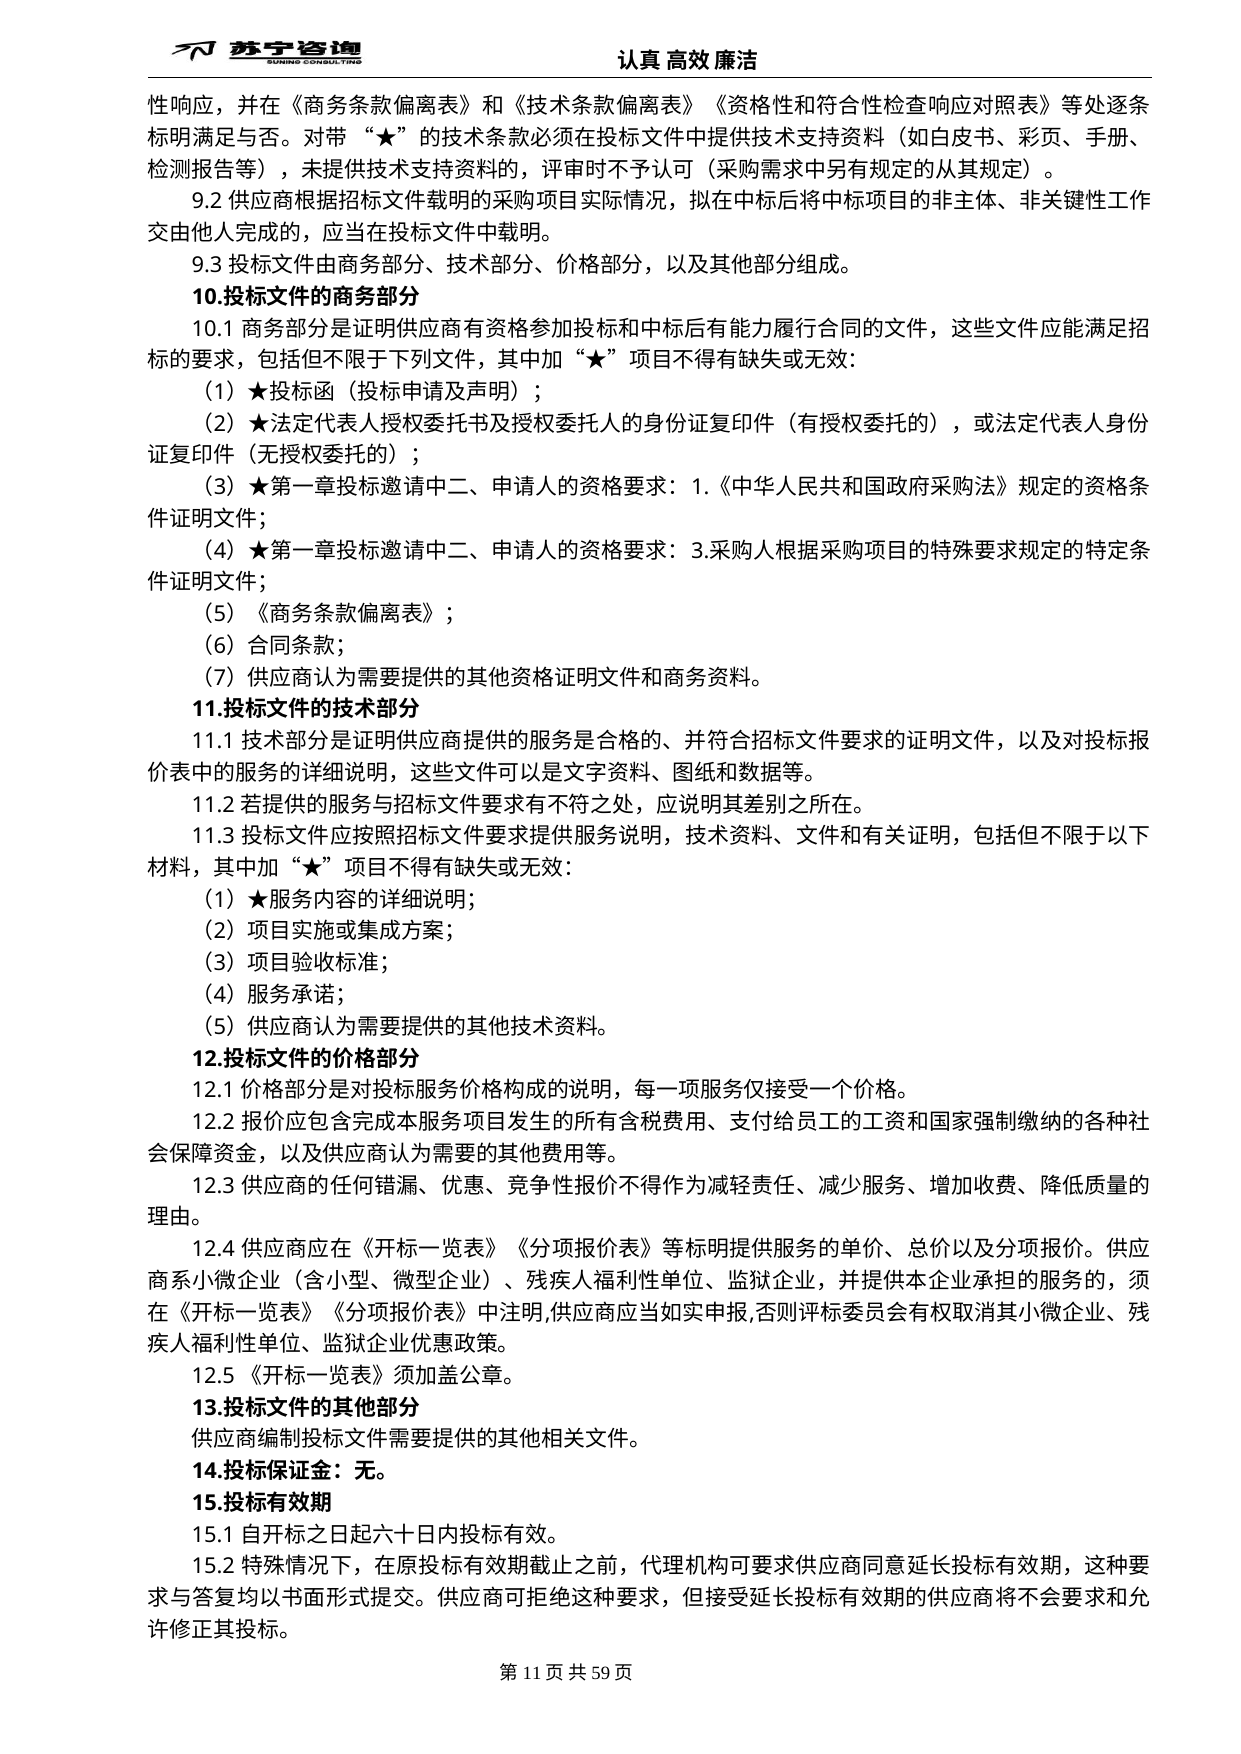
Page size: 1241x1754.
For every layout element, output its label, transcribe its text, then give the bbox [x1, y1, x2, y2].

text 10.1 商务部分是证明供应商有资格参加投标和中标后有能力履行合同的文件，这些文件应能满足招标的要求，包括但不限于下列文件，其中加“★”项目不得有缺失或无效： [148, 311, 1152, 374]
text 13.投标文件的其他部分 [148, 1390, 1152, 1421]
text 9.3 投标文件由商务部分、技术部分、价格部分，以及其他部分组成。 [148, 247, 1152, 279]
text 10.投标文件的商务部分 [148, 279, 1152, 311]
text 14.投标保证金：无。 [148, 1453, 1152, 1485]
text （5）供应商认为需要提供的其他技术资料。 [148, 1009, 1152, 1041]
text 供应商编制投标文件需要提供的其他相关文件。 [148, 1421, 1152, 1453]
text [148, 88, 1152, 183]
text （6）合同条款； [148, 628, 1152, 659]
text （4）★第一章投标邀请中二、申请人的资格要求：3.采购人根据采购项目的特殊要求规定的特定条件证明文件； [148, 533, 1152, 596]
text 12.投标文件的价格部分 [148, 1041, 1152, 1072]
picture [147, 29, 374, 69]
text （7）供应商认为需要提供的其他资格证明文件和商务资料。 [148, 659, 1152, 691]
text 12.4 供应商应在《开标一览表》《分项报价表》等标明提供服务的单价、总价以及分项报价。供应商系小微企业（含小型、微型企业）、残疾人福利性单位、监狱企业，并提供本企业承担的服务的，须在《开标一览表》《分项报价表》中注明,供应商应当如实申报,否则评标委员会有权取消其小微企业、残疾人福利性单位、监狱企业优惠政策。 [148, 1231, 1152, 1358]
text 15.投标有效期 [148, 1485, 1152, 1517]
text （1）★服务内容的详细说明； [148, 882, 1152, 913]
text 11.2 若提供的服务与招标文件要求有不符之处，应说明其差别之所在。 [148, 787, 1152, 818]
text 15.2 特殊情况下，在原投标有效期截止之前，代理机构可要求供应商同意延长投标有效期，这种要求与答复均以书面形式提交。供应商可拒绝这种要求，但接受延长投标有效期的供应商将不会要求和允许修正其投标。 [148, 1548, 1152, 1643]
text （2）★法定代表人授权委托书及授权委托人的身份证复印件（有授权委托的），或法定代表人身份证复印件（无授权委托的）； [148, 406, 1152, 469]
text （1）★投标函（投标申请及声明）； [148, 374, 1152, 406]
text 9.2 供应商根据招标文件载明的采购项目实际情况，拟在中标后将中标项目的非主体、非关键性工作交由他人完成的，应当在投标文件中载明。 [148, 183, 1152, 247]
text 12.2 报价应包含完成本服务项目发生的所有含税费用、支付给员工的工资和国家强制缴纳的各种社会保障资金，以及供应商认为需要的其他费用等。 [148, 1104, 1152, 1168]
text （3）★第一章投标邀请中二、申请人的资格要求：1.《中华人民共和国政府采购法》规定的资格条件证明文件； [148, 469, 1152, 533]
text （4）服务承诺； [148, 977, 1152, 1009]
text 11.1 技术部分是证明供应商提供的服务是合格的、并符合招标文件要求的证明文件，以及对投标报价表中的服务的详细说明，这些文件可以是文字资料、图纸和数据等。 [148, 723, 1152, 787]
text 11.3 投标文件应按照招标文件要求提供服务说明，技术资料、文件和有关证明，包括但不限于以下材料，其中加“★”项目不得有缺失或无效： [148, 818, 1152, 882]
text 12.5 《开标一览表》须加盖公章。 [148, 1358, 1152, 1390]
text 15.1 自开标之日起六十日内投标有效。 [148, 1517, 1152, 1548]
text 12.1 价格部分是对投标服务价格构成的说明，每一项服务仅接受一个价格。 [148, 1072, 1152, 1104]
text （2）项目实施或集成方案； [148, 913, 1152, 945]
text 11.投标文件的技术部分 [148, 691, 1152, 723]
text （3）项目验收标准； [148, 945, 1152, 977]
text 12.3 供应商的任何错漏、优惠、竞争性报价不得作为减轻责任、减少服务、增加收费、降低质量的理由。 [148, 1168, 1152, 1231]
text （5）《商务条款偏离表》； [148, 596, 1152, 628]
